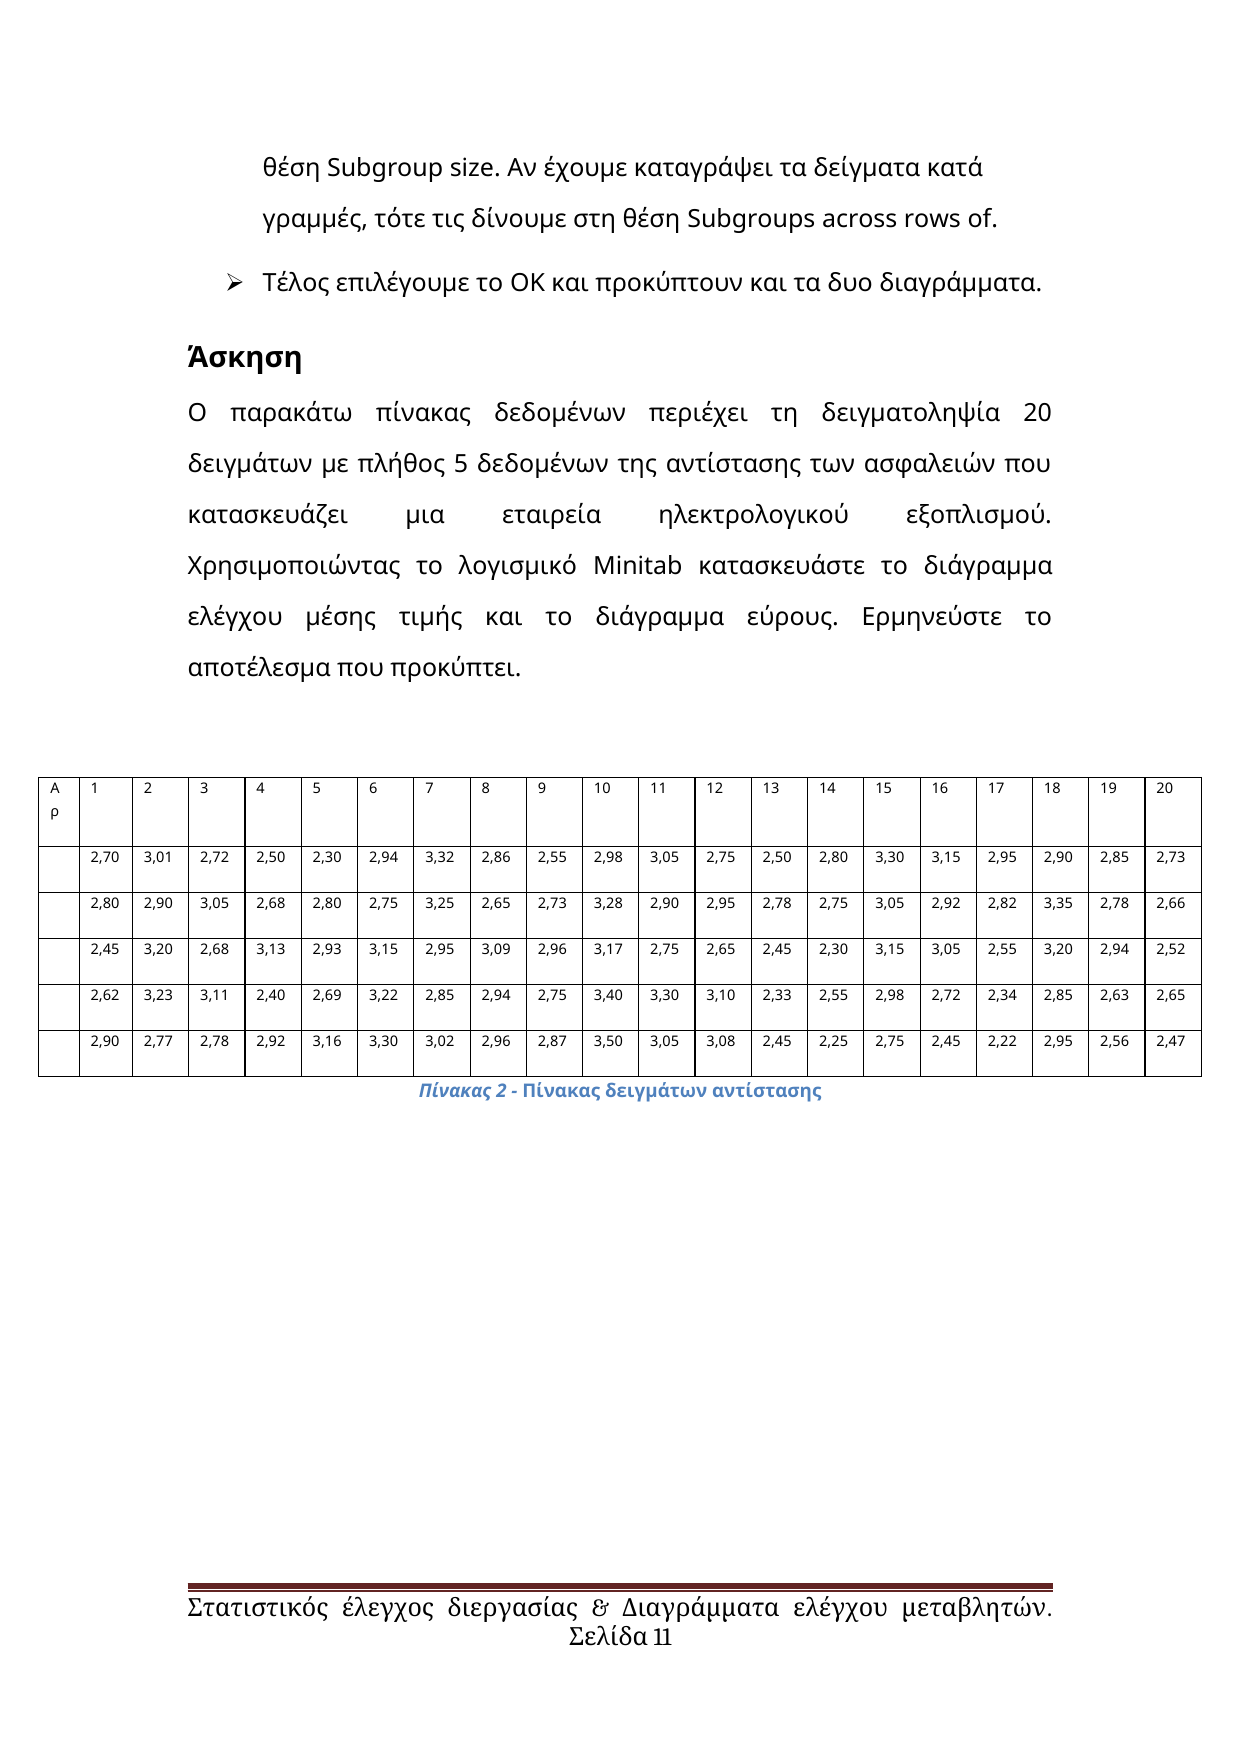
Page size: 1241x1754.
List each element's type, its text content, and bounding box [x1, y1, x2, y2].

table_cell 3,11 [189, 985, 244, 1030]
table_cell 2,94 [358, 847, 413, 892]
table_cell 3,15 [358, 939, 413, 984]
table_header 8 [471, 778, 526, 846]
table_cell 3,05 [639, 847, 694, 892]
table_cell 2,56 [1089, 1031, 1144, 1076]
table_header 18 [1033, 778, 1088, 846]
table_header 6 [358, 778, 413, 846]
table_cell 2,80 [808, 847, 863, 892]
table_cell 2,90 [133, 893, 188, 938]
table_cell 2,45 [752, 1031, 807, 1076]
table_cell 2,68 [246, 893, 301, 938]
table_cell [39, 985, 79, 1030]
table_cell [39, 939, 79, 984]
table_cell 2,65 [696, 939, 751, 984]
table_header 11 [639, 778, 694, 846]
table_header 1 [80, 778, 132, 846]
table_cell 3,30 [639, 985, 694, 1030]
table_cell 2,80 [302, 893, 357, 938]
table_header 9 [527, 778, 582, 846]
table_cell 2,95 [696, 893, 751, 938]
table_cell 2,87 [527, 1031, 582, 1076]
table_cell 3,15 [864, 939, 920, 984]
table_cell 2,72 [189, 847, 244, 892]
table_header 10 [583, 778, 638, 846]
table_cell 3,15 [921, 847, 976, 892]
table_cell 3,05 [921, 939, 976, 984]
table_cell 2,70 [80, 847, 132, 892]
table_cell 2,55 [527, 847, 582, 892]
table_cell 2,78 [189, 1031, 244, 1076]
table_cell 2,82 [977, 893, 1032, 938]
table_cell 3,50 [583, 1031, 638, 1076]
table_cell 3,35 [1033, 893, 1088, 938]
table_cell 2,75 [808, 893, 863, 938]
table_cell 2,40 [246, 985, 301, 1030]
table_cell 2,98 [583, 847, 638, 892]
table_cell [39, 1031, 79, 1076]
table_cell 2,73 [527, 893, 582, 938]
table_cell 3,22 [358, 985, 413, 1030]
table_cell 2,62 [80, 985, 132, 1030]
table_cell 2,69 [302, 985, 357, 1030]
table_cell 2,96 [471, 1031, 526, 1076]
table_cell 2,95 [977, 847, 1032, 892]
table_cell 2,96 [527, 939, 582, 984]
table_cell 2,75 [864, 1031, 920, 1076]
table_cell 2,34 [977, 985, 1032, 1030]
table_cell 3,05 [189, 893, 244, 938]
table_cell 2,94 [1089, 939, 1144, 984]
table_header 2 [133, 778, 188, 846]
table_cell 2,92 [921, 893, 976, 938]
table_cell 2,45 [80, 939, 132, 984]
table_cell 2,22 [977, 1031, 1032, 1076]
table_cell 2,92 [246, 1031, 301, 1076]
table_header 4 [246, 778, 301, 846]
table_cell 3,30 [864, 847, 920, 892]
table_cell 2,75 [696, 847, 751, 892]
table_cell 2,85 [1033, 985, 1088, 1030]
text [225, 150, 1053, 235]
table_cell 3,25 [414, 893, 470, 938]
table_header 13 [752, 778, 807, 846]
table_cell 3,32 [414, 847, 470, 892]
table_cell 3,05 [639, 1031, 694, 1076]
table_cell 3,20 [1033, 939, 1088, 984]
table_header 16 [921, 778, 976, 846]
table_cell 2,73 [1146, 847, 1201, 892]
table_cell 2,50 [246, 847, 301, 892]
table_cell 2,78 [752, 893, 807, 938]
table_cell 2,93 [302, 939, 357, 984]
text Τέλος επιλέγουμε το OK και προκύπτουν και τα δυο διαγράμματα. [225, 264, 1053, 299]
table_cell 2,80 [80, 893, 132, 938]
table_header 20 [1146, 778, 1201, 846]
table_cell 2,52 [1146, 939, 1201, 984]
table_cell [39, 893, 79, 938]
table_header Αρ [39, 778, 79, 846]
table_cell 2,86 [471, 847, 526, 892]
table_cell 3,10 [696, 985, 751, 1030]
table_cell 3,16 [302, 1031, 357, 1076]
text Πίνακας 2 - Πίνακας δειγμάτων αντίστασης [187, 1077, 1053, 1102]
table_cell 2,66 [1146, 893, 1201, 938]
table_cell 3,23 [133, 985, 188, 1030]
table_cell 2,90 [1033, 847, 1088, 892]
table_cell 3,17 [583, 939, 638, 984]
table_cell 2,85 [1089, 847, 1144, 892]
table_cell 2,47 [1146, 1031, 1201, 1076]
table_cell 2,90 [639, 893, 694, 938]
table_cell 2,65 [471, 893, 526, 938]
table_cell [39, 847, 79, 892]
table_header 17 [977, 778, 1032, 846]
table_header 3 [189, 778, 244, 846]
table_cell 2,55 [977, 939, 1032, 984]
table_cell 2,94 [471, 985, 526, 1030]
table_cell 2,85 [414, 985, 470, 1030]
table_cell 2,68 [189, 939, 244, 984]
table_cell 2,77 [133, 1031, 188, 1076]
table_cell 2,65 [1146, 985, 1201, 1030]
table_cell 3,01 [133, 847, 188, 892]
table_cell 3,09 [471, 939, 526, 984]
table_header 7 [414, 778, 470, 846]
table_cell 2,75 [527, 985, 582, 1030]
table_cell 3,08 [696, 1031, 751, 1076]
table_cell 2,95 [414, 939, 470, 984]
table_cell 3,05 [864, 893, 920, 938]
table_cell 2,63 [1089, 985, 1144, 1030]
table_cell 2,78 [1089, 893, 1144, 938]
table_cell 2,75 [639, 939, 694, 984]
table_cell 3,30 [358, 1031, 413, 1076]
subtitle Άσκηση [187, 336, 1053, 376]
table_cell 2,95 [1033, 1031, 1088, 1076]
table_header 12 [696, 778, 751, 846]
table_cell 2,98 [864, 985, 920, 1030]
table_cell 2,30 [302, 847, 357, 892]
table_cell 2,50 [752, 847, 807, 892]
table_cell 2,33 [752, 985, 807, 1030]
table_cell 2,45 [752, 939, 807, 984]
table_header 19 [1089, 778, 1144, 846]
table_cell 2,90 [80, 1031, 132, 1076]
table_cell 2,45 [921, 1031, 976, 1076]
table_header 14 [808, 778, 863, 846]
table_header 5 [302, 778, 357, 846]
table_cell 2,55 [808, 985, 863, 1030]
table_cell 3,02 [414, 1031, 470, 1076]
text Ο παρακάτω πίνακας δεδομένων περιέχει τη δειγματοληψία 20 δειγμάτων με πλήθος 5 δεδομένων της αντίστασης των ασφαλειών που κατασκευάζει μια εταιρεία ηλεκτρολογικού εξοπλισμού. Χρησιμοποιώντας το λογισμικό Minitab κατασκευάστε το διάγραμμα ελέγχου μέσης τιμής και το διάγραμμα εύρους. Ερμηνεύστε το αποτέλεσμα που προκύπτει. [187, 394, 1053, 684]
table_cell 2,25 [808, 1031, 863, 1076]
table_header 15 [864, 778, 920, 846]
table_cell 2,30 [808, 939, 863, 984]
table_cell 3,20 [133, 939, 188, 984]
table_cell 2,72 [921, 985, 976, 1030]
table_cell 3,40 [583, 985, 638, 1030]
table_cell 3,28 [583, 893, 638, 938]
table_cell 3,13 [246, 939, 301, 984]
table_cell 2,75 [358, 893, 413, 938]
